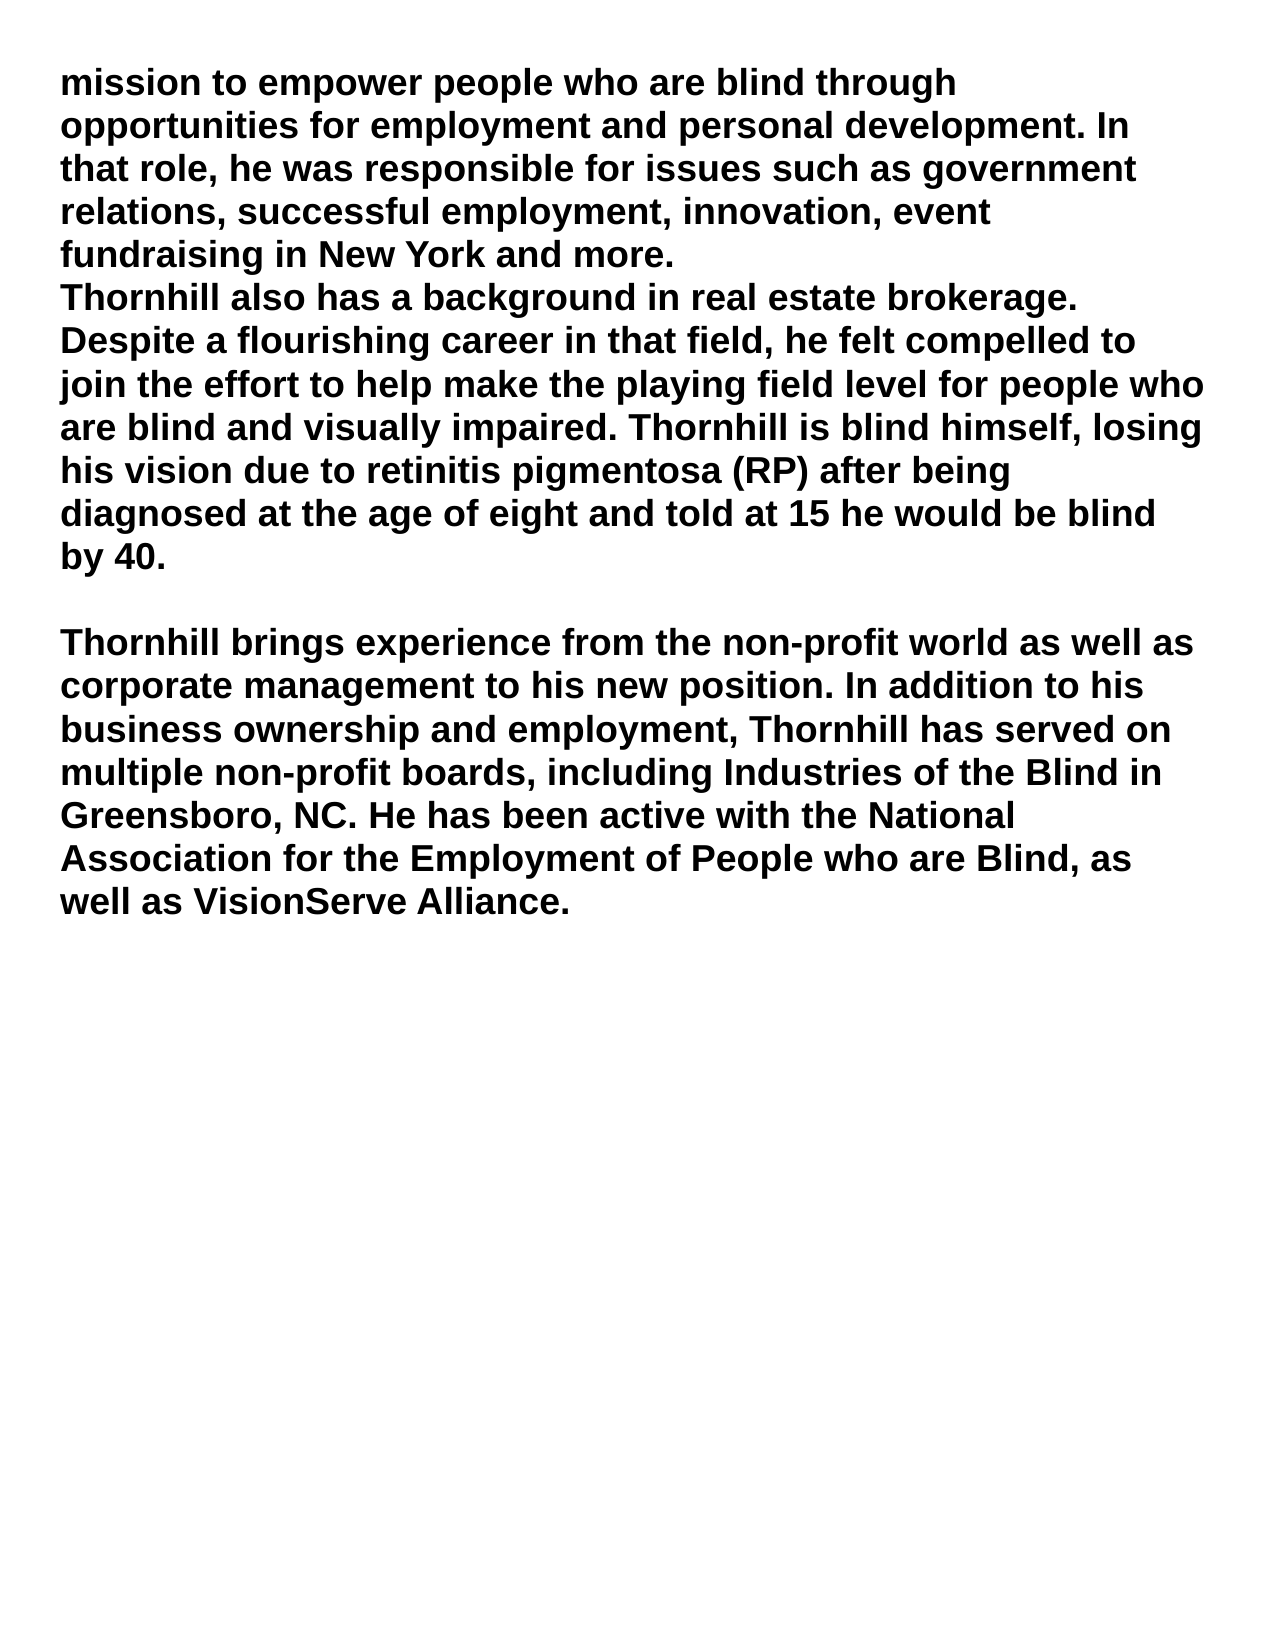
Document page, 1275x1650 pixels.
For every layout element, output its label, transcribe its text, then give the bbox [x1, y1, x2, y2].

text fundraising in New York and more. [60, 232, 1215, 276]
text that role, he was responsible for issues such as government [60, 146, 1215, 189]
text multiple non-profit boards, including Industries of the Blind in [60, 750, 1215, 793]
text diagnosed at the age of eight and told at 15 he would be blind [60, 491, 1215, 534]
text mission to empower people who are blind through [60, 60, 1215, 103]
text Thornhill also has a background in real estate brokerage. [60, 276, 1215, 319]
text Greensboro, NC. He has been active with the National [60, 793, 1215, 836]
text business ownership and employment, Thornhill has served on [60, 707, 1215, 750]
text his vision due to retinitis pigmentosa (RP) after being [60, 448, 1215, 491]
text corporate management to his new position. In addition to his [60, 664, 1215, 707]
text Association for the Employment of People who are Blind, as [60, 836, 1215, 879]
text opportunities for employment and personal development. In [60, 103, 1215, 146]
text by 40. [60, 534, 1215, 577]
text relations, successful employment, innovation, event [60, 189, 1215, 232]
text Thornhill brings experience from the non-profit world as well as [60, 621, 1215, 664]
text Despite a flourishing career in that field, he felt compelled to [60, 319, 1215, 362]
text are blind and visually impaired. Thornhill is blind himself, losing [60, 405, 1215, 448]
text join the effort to help make the playing field level for people who [60, 362, 1215, 405]
text well as VisionServe Alliance. [60, 879, 1215, 922]
